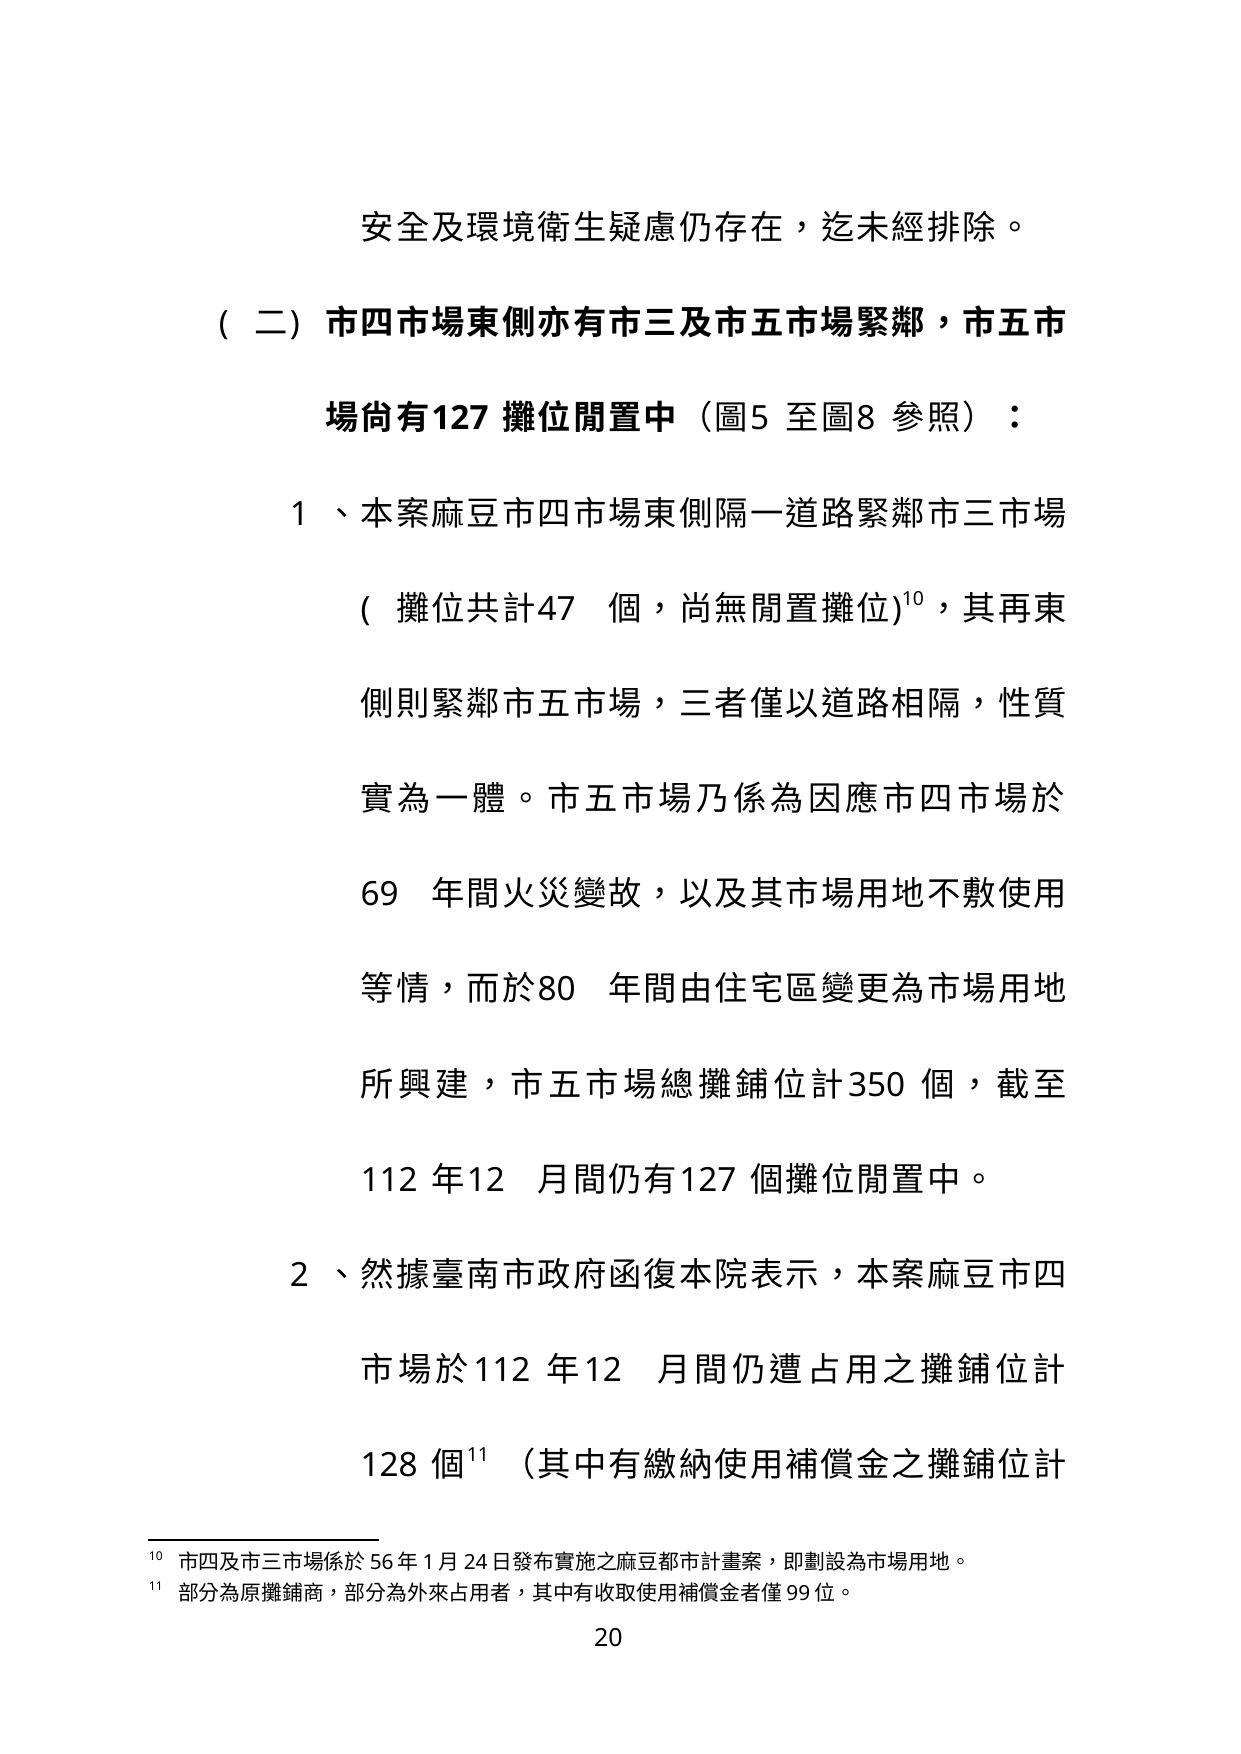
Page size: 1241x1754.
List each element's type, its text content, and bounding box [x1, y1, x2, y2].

subtitle 本案麻豆市四市場東側隔一道路緊鄰市三市場(攤位共計47個，尚無閒置攤位)，其再東側則緊鄰市五市場，三者僅以道路相隔，性質實為一體。市五市場乃係為因應市四市場於69年間火災變故，以及其市場用地不敷使用等情，而於80年間由住宅區變更為市場用地所興建，市五市場總攤鋪位計350個，截至112年12月間仍有127個攤位閒置中。 [272, 463, 1069, 1224]
subtitle 然據臺南市政府函復本院表示，本案麻豆市四市場於112年12月間仍遭占用之攤鋪位計128個（其中有繳納使用補償金之攤鋪位計99個），有實際營業使用者僅78個(其中59個係原攤鋪商)，可見尚乏足資認定當地市場攤鋪位有明顯匱乏之事證。 [272, 1224, 1069, 1510]
subtitle 市四市場東側亦有市三及市五市場緊鄰，市五市場尙有127攤位閒置中（圖5至圖8參照）： [219, 272, 1069, 463]
